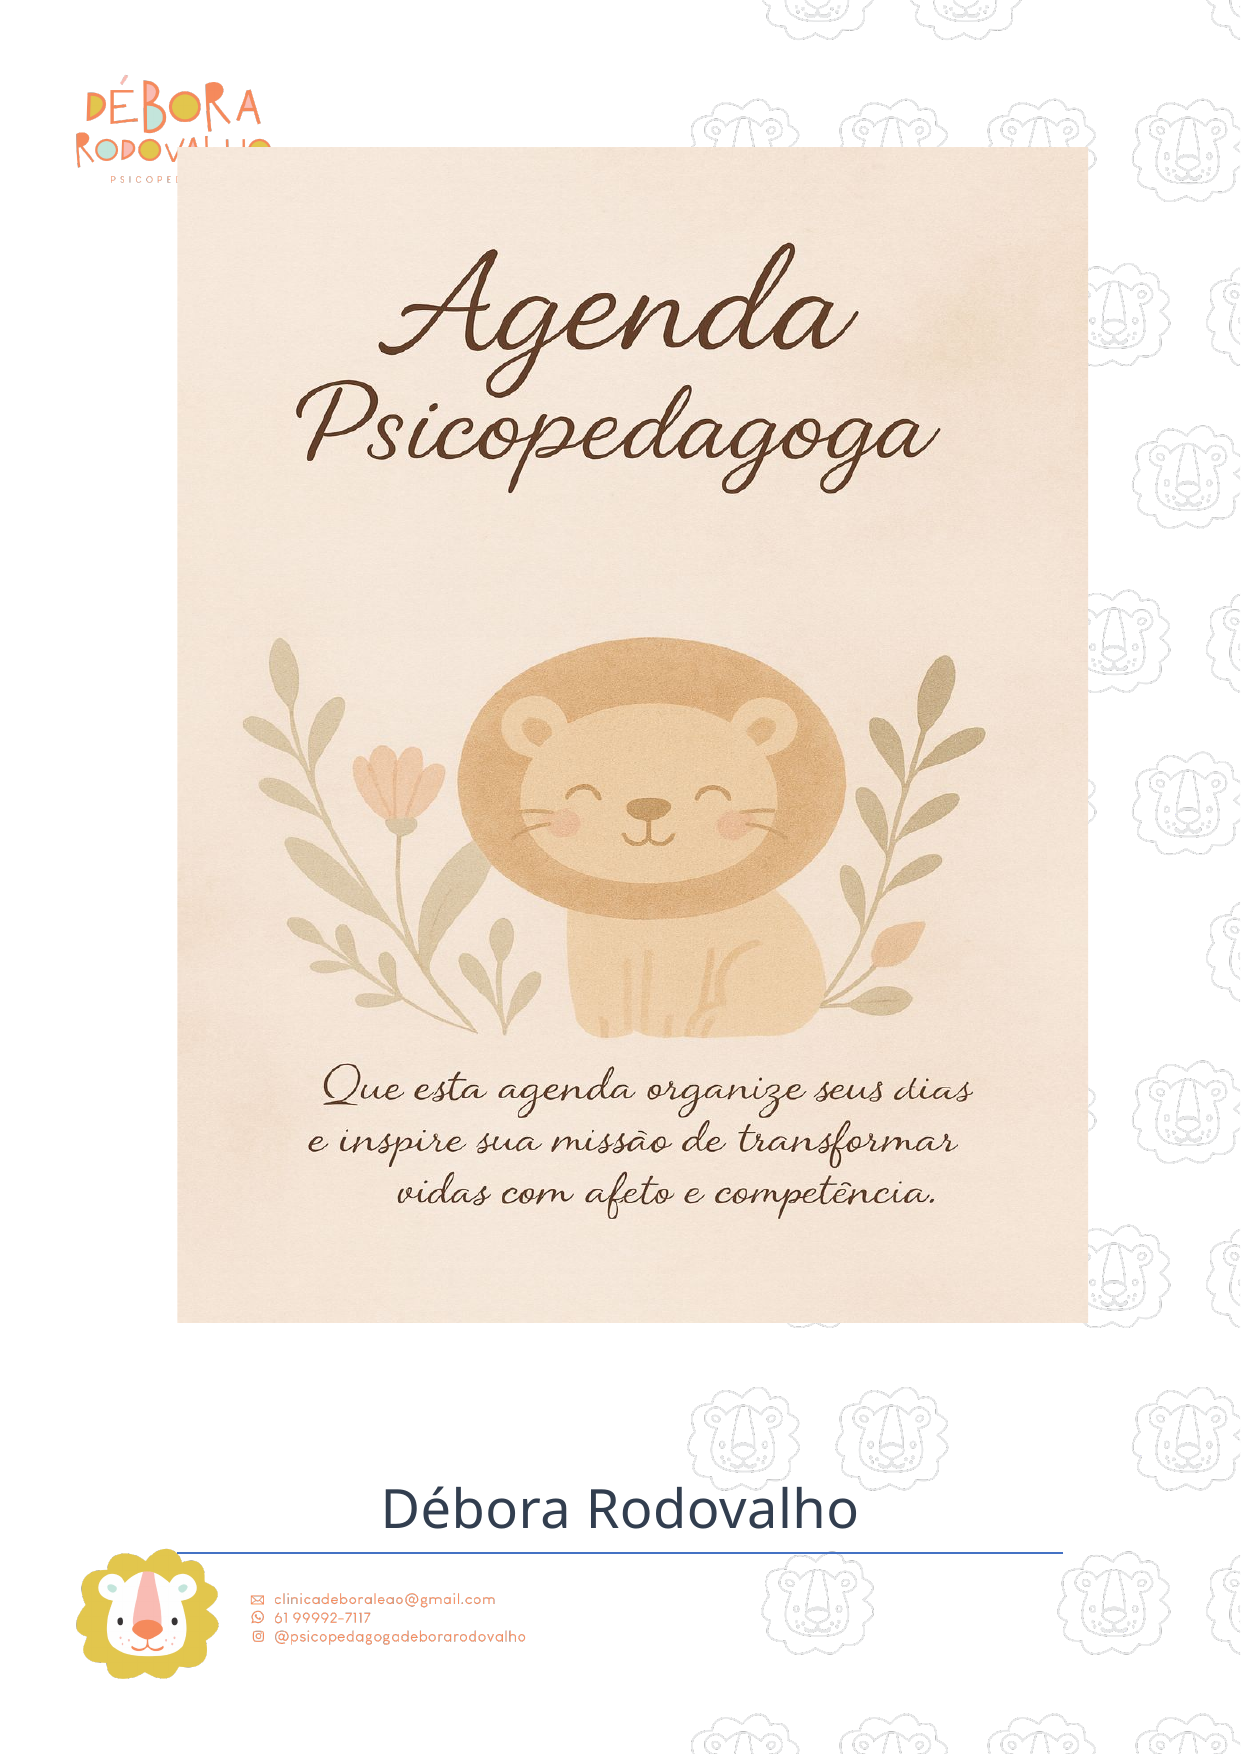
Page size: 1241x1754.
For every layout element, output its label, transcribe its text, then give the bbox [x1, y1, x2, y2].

title Débora Rodovalho [177, 1470, 1063, 1552]
picture [0, 0, 1241, 1754]
